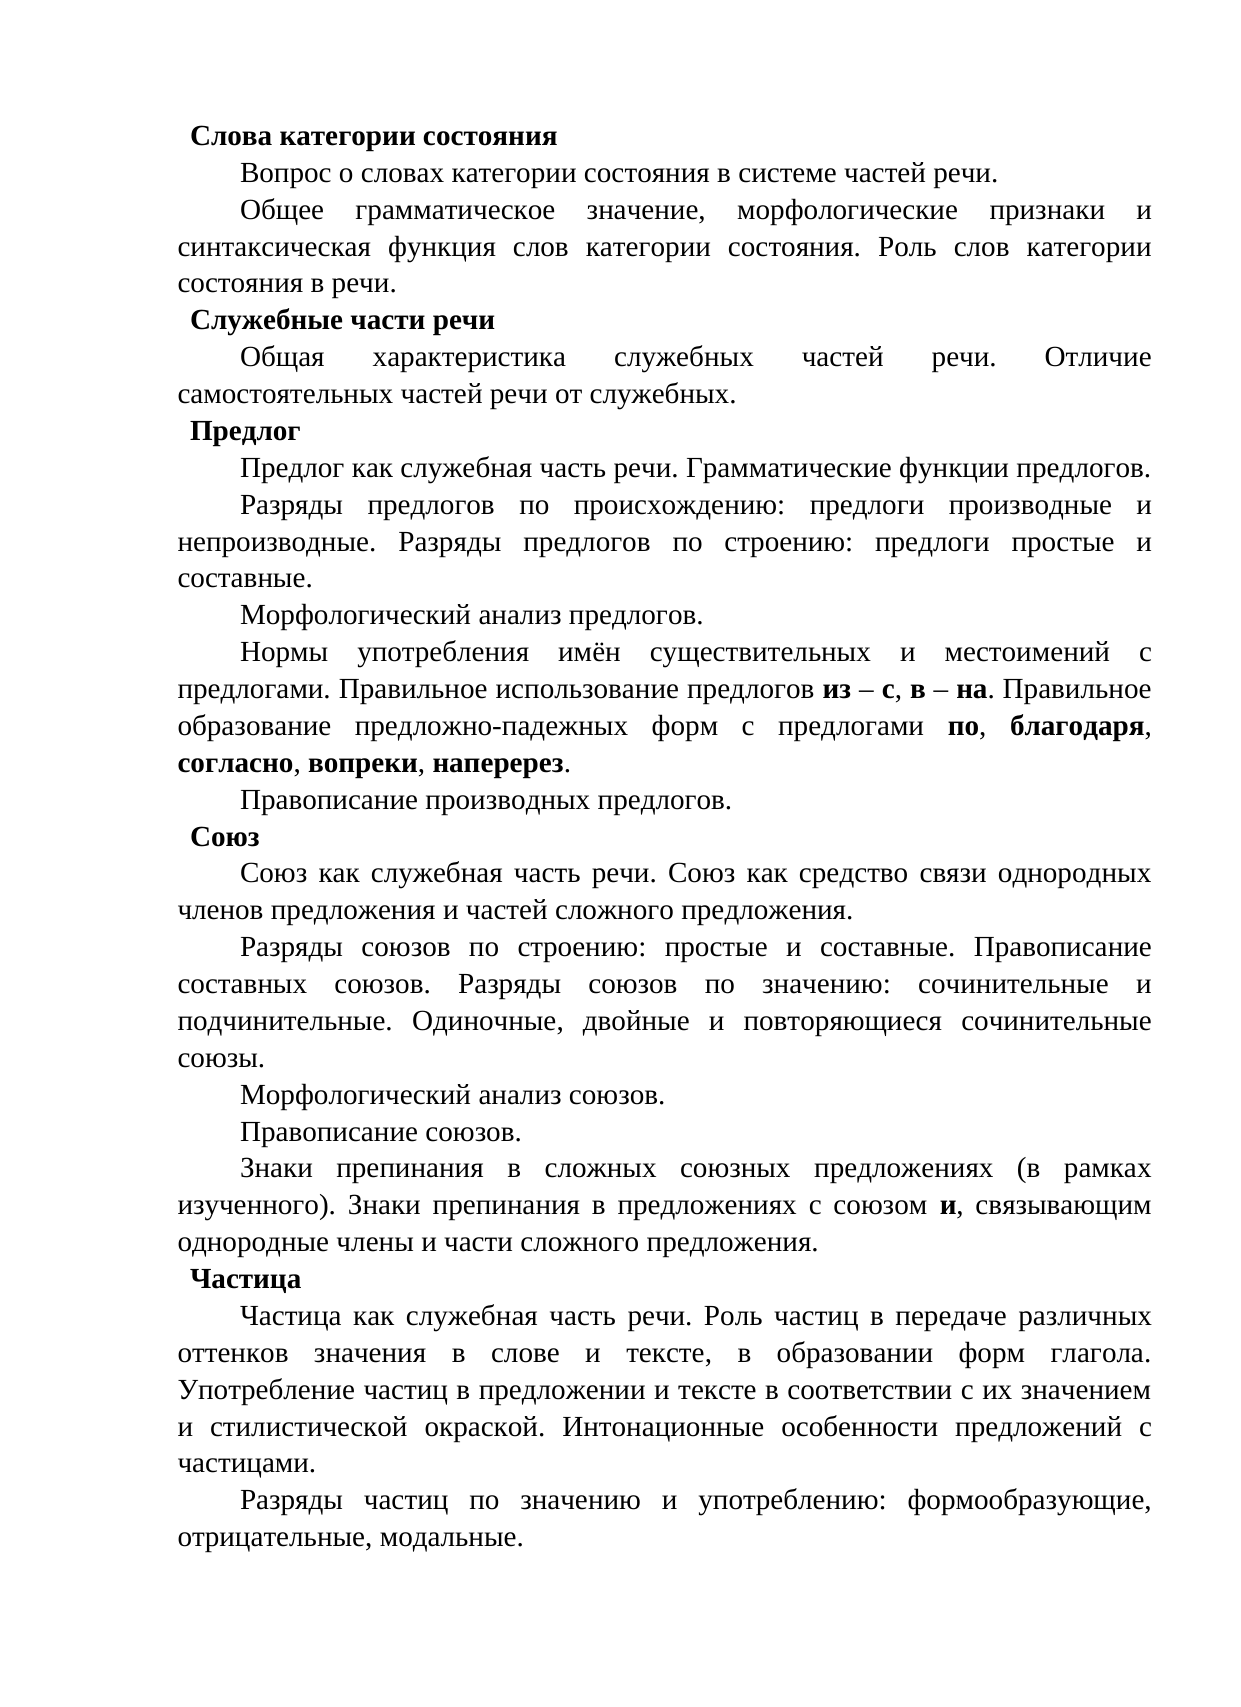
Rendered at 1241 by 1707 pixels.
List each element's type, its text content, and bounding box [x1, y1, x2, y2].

text Общая характеристика служебных частей речи. Отличие самостоятельных частей речи от служебных. [177, 339, 1152, 410]
text Правописание производных предлогов. [177, 782, 1152, 815]
text Частица [190, 1261, 1152, 1295]
text Предлог как служебная часть речи. Грамматические функции предлогов. [177, 450, 1152, 483]
text Знаки препинания в сложных союзных предложениях (в рамках изученного). Знаки препинания в предложениях с союзом и, связывающим однородные члены и части сложного предложения. [177, 1151, 1152, 1258]
text Общее грамматическое значение, морфологические признаки и синтаксическая функция слов категории состояния. Роль слов категории состояния в речи. [177, 192, 1152, 299]
text Правописание союзов. [177, 1114, 1152, 1147]
text Вопрос о словах категории состояния в системе частей речи. [177, 155, 1152, 188]
text Разряды предлогов по происхождению: предлоги производ­ные и непроизводные. Разряды предлогов по строению: предлоги простые и составные. [177, 487, 1152, 594]
text Частица как служебная часть речи. Роль частиц в передаче различных оттенков значения в слове и тексте, в образовании форм глагола. Употребление частиц в предложении и тексте в соответствии с их значением и стилистической окраской. Интонационные особенности предложений с частицами. [177, 1298, 1152, 1479]
text Морфологический анализ предлогов. [177, 597, 1152, 631]
text Нормы употребления имён существительных и местоимений с предлогами. Правильное использование предлогов из – с, в – на. Правильное образование предложно-падежных форм с предлогами по, благодаря, согласно, вопреки, наперерез. [177, 634, 1152, 778]
text Союз как служебная часть речи. Союз как средство связи однородных членов предложения и частей сложного предложения. [177, 856, 1152, 926]
text Слова категории состояния [190, 118, 1152, 152]
text Предлог [190, 413, 1152, 447]
text Разряды союзов по строению: простые и составные. Правописание составных союзов. Разряды союзов по значению: сочинительные и подчинительные. Одиночные, двойные и повторяющиеся сочинительные союзы. [177, 929, 1152, 1073]
text Разряды частиц по значению и употреблению: формообразующие, отрицательные, модальные. [177, 1482, 1152, 1553]
text Морфологический анализ союзов. [177, 1077, 1152, 1110]
text Служебные части речи [190, 302, 1152, 336]
text Союз [190, 819, 1152, 852]
